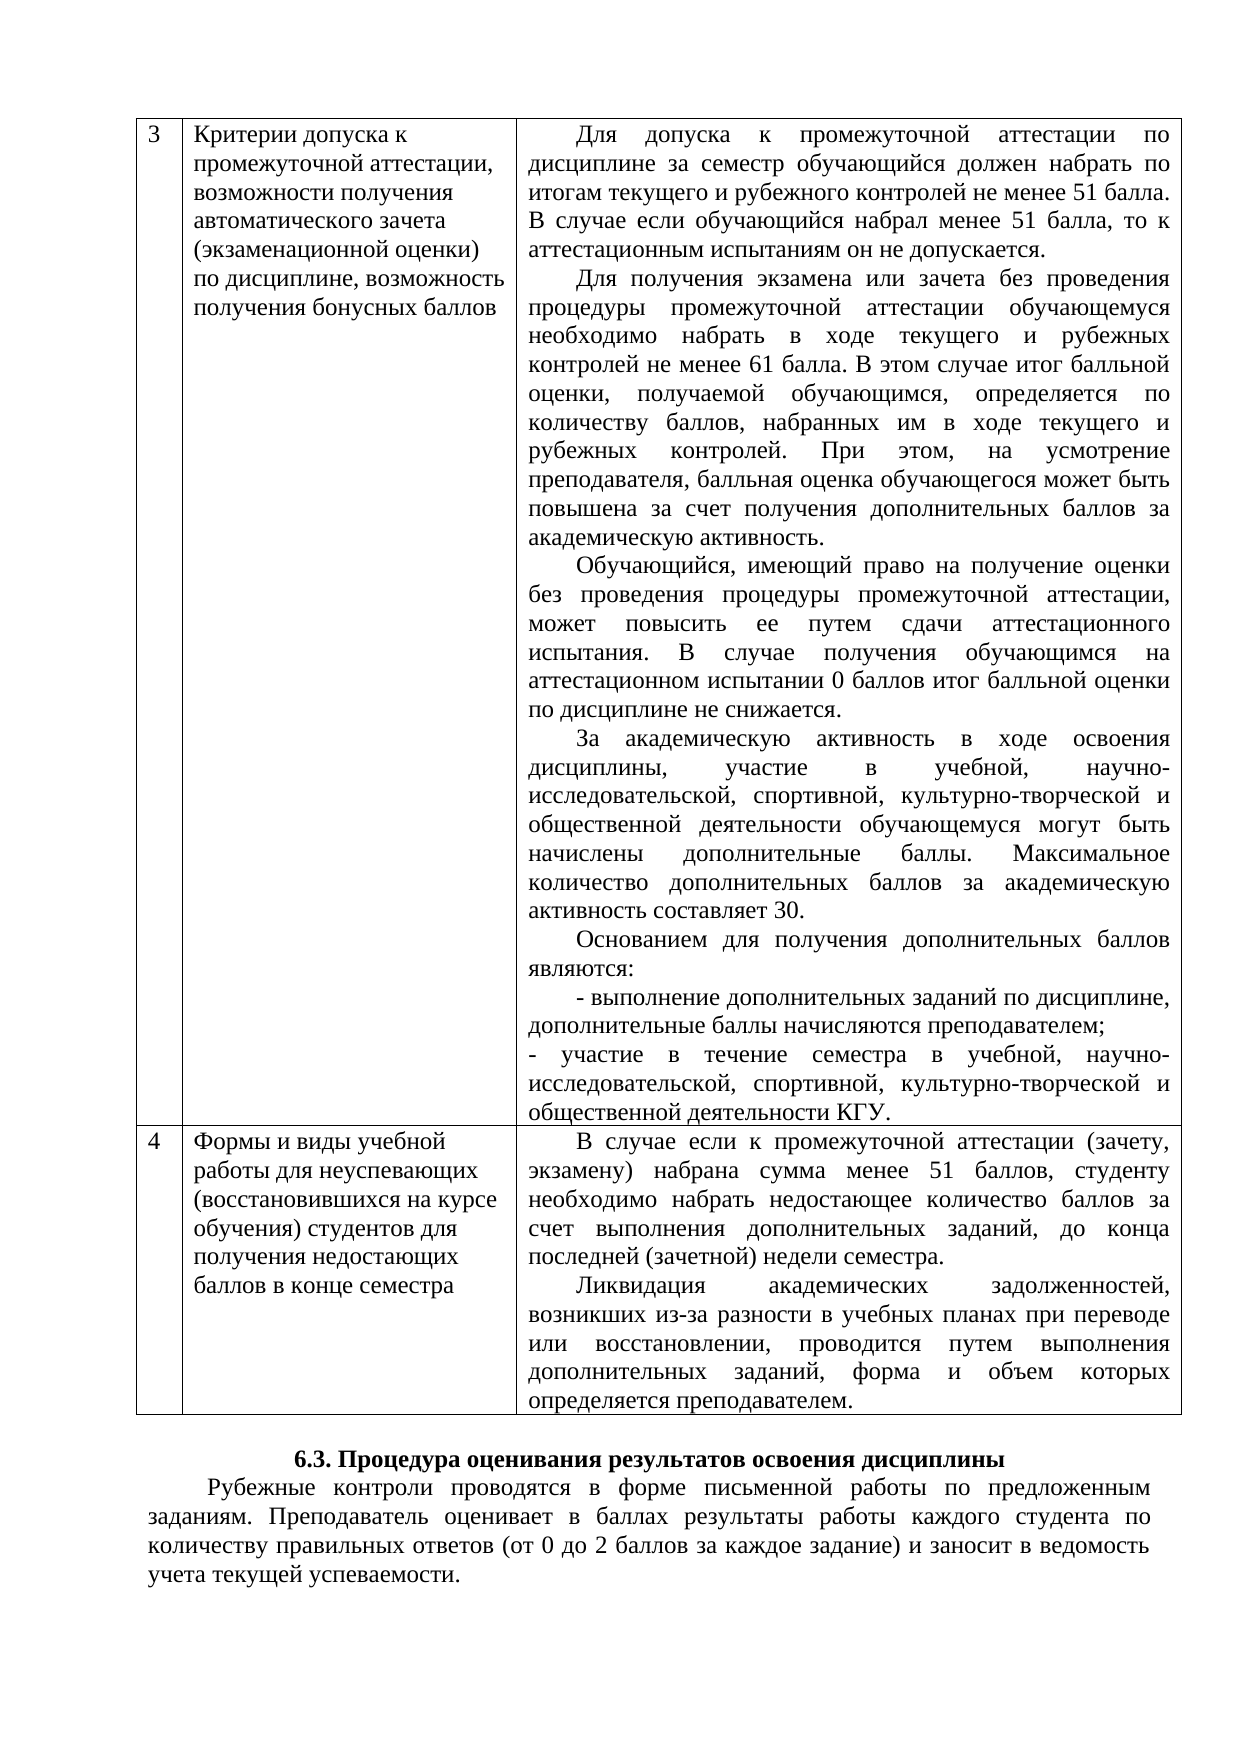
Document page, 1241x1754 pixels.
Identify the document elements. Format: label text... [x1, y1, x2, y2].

text Рубежные контроли проводятся в форме письменной работы по предложенным заданиям. Преподаватель оценивает в баллах результаты работы каждого студента по количеству правильных ответов (от 0 до 2 баллов за каждое задание) и заносит в ведомость учета текущей успеваемости. [148, 1472, 1152, 1587]
text 6.3. Процедура оценивания результатов освоения дисциплины [148, 1444, 1152, 1472]
table_cell 3 [137, 119, 182, 1125]
table_cell 4 [137, 1126, 182, 1414]
table_cell Критерии допуска к промежуточной аттестации, возможности получения автоматического зачета (экзаменационной оценки) по дисциплине, возможность получения бонусных баллов [183, 119, 516, 1125]
table_cell Формы и виды учебной работы для неуспевающих (восстановившихся на курсе обучения) студентов для получения недостающих баллов в конце семестра [183, 1126, 516, 1414]
table_cell В случае если к промежуточной аттестации (зачету, экзамену) набрана сумма менее 51 баллов, студенту необходимо набрать недостающее количество баллов за счет выполнения дополнительных заданий, до конца последней (зачетной) недели семестра. Ликвидация академических задолженностей, возникших из-за разности в учебных планах при переводе или восстановлении, проводится путем выполнения дополнительных заданий, форма и объем которых определяется преподавателем. [517, 1126, 1181, 1414]
table_cell Для допуска к промежуточной аттестации по дисциплине за семестр обучающийся должен набрать по итогам текущего и рубежного контролей не менее 51 балла. В случае если обучающийся набрал менее 51 балла, то к аттестационным испытаниям он не допускается. Для получения экзамена или зачета без проведения процедуры промежуточной аттестации обучающемуся необходимо набрать в ходе текущего и рубежных контролей не менее 61 балла. В этом случае итог балльной оценки, получаемой обучающимся, определяется по количеству баллов, набранных им в ходе текущего и рубежных контролей. При этом, на усмотрение преподавателя, балльная оценка обучающегося может быть повышена за счет получения дополнительных баллов за академическую активность. Обучающийся, имеющий право на получение оценки без проведения процедуры промежуточной аттестации, может повысить ее путем сдачи аттестационного испытания. В случае получения обучающимся на аттестационном испытании 0 баллов итог балльной оценки по дисциплине не снижается. За академическую активность в ходе освоения дисциплины, участие в учебной, научно-исследовательской, спортивной, культурно-творческой и общественной деятельности обучающемуся могут быть начислены дополнительные баллы. Максимальное количество дополнительных баллов за академическую активность составляет 30. Основанием для получения дополнительных баллов являются: - выполнение дополнительных заданий по дисциплине, дополнительные баллы начисляются преподавателем; - участие в течение семестра в учебной, научно-исследовательской, спортивной, культурно-творческой и общественной деятельности КГУ. [517, 119, 1181, 1125]
